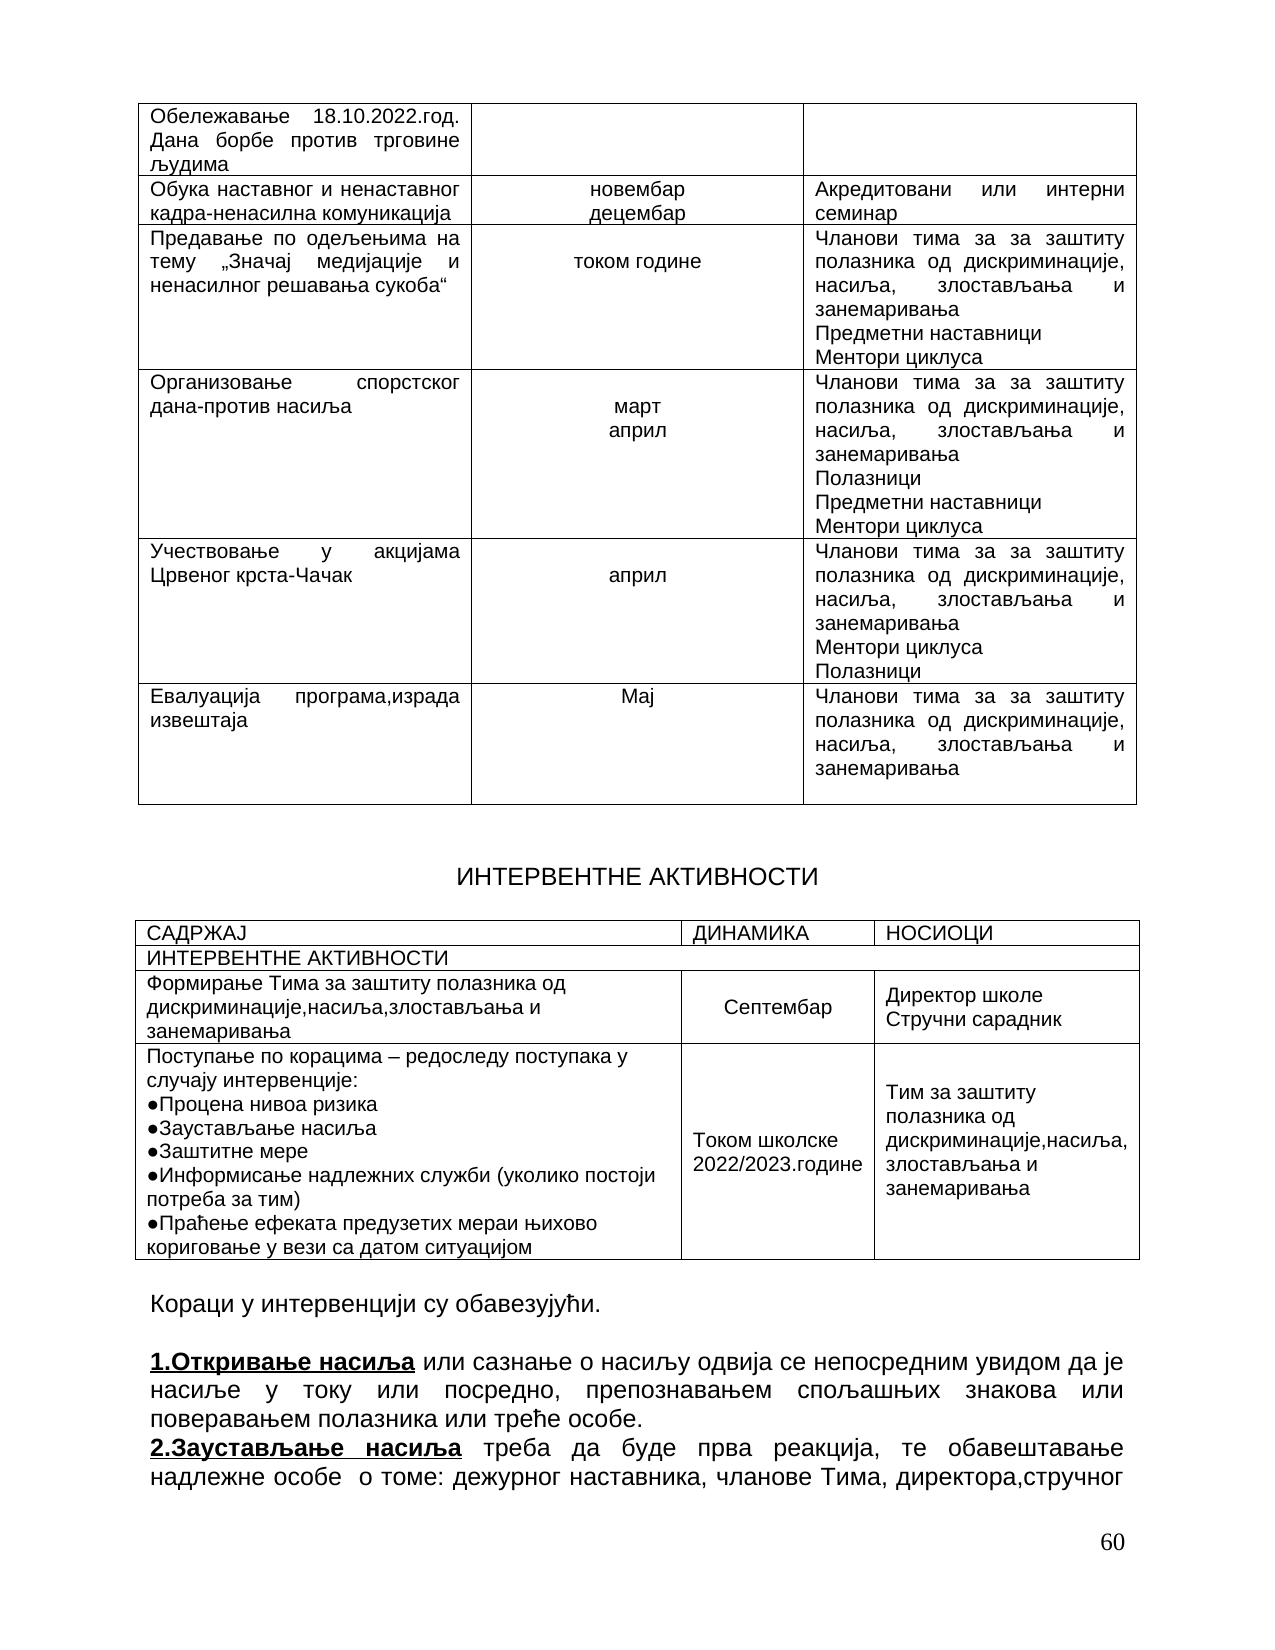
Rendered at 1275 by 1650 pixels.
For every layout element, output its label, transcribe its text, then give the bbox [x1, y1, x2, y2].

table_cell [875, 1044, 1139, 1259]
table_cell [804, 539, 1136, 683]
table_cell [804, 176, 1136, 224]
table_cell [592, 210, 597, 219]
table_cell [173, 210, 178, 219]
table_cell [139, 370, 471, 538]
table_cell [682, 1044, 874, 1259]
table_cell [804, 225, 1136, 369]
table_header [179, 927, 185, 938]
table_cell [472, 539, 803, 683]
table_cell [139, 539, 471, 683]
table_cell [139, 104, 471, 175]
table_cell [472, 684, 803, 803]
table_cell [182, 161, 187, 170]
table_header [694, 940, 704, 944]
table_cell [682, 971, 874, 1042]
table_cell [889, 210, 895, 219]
text 1.Откривање насиља или сазнање о насиљу одвија се непосредним увидом да је насиље у току или посредно, препознавањем спољашњих знакова или поверавањем полазника или треће особе. [150, 1346, 1125, 1433]
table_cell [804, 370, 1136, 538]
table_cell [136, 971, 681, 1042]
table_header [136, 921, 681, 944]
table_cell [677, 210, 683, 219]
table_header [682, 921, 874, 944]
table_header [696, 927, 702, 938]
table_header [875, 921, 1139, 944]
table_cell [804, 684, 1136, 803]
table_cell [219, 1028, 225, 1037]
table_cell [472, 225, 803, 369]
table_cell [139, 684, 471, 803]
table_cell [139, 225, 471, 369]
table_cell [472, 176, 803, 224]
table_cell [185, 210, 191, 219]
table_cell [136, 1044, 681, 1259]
text Кораци у интервенцији су обавезујући. [150, 1289, 1125, 1318]
text ИНТЕРВЕНТНЕ АКТИВНОСТИ [150, 862, 1125, 891]
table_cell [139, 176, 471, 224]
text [150, 1433, 1125, 1490]
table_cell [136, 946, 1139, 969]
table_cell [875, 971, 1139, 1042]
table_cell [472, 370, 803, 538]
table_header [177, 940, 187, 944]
